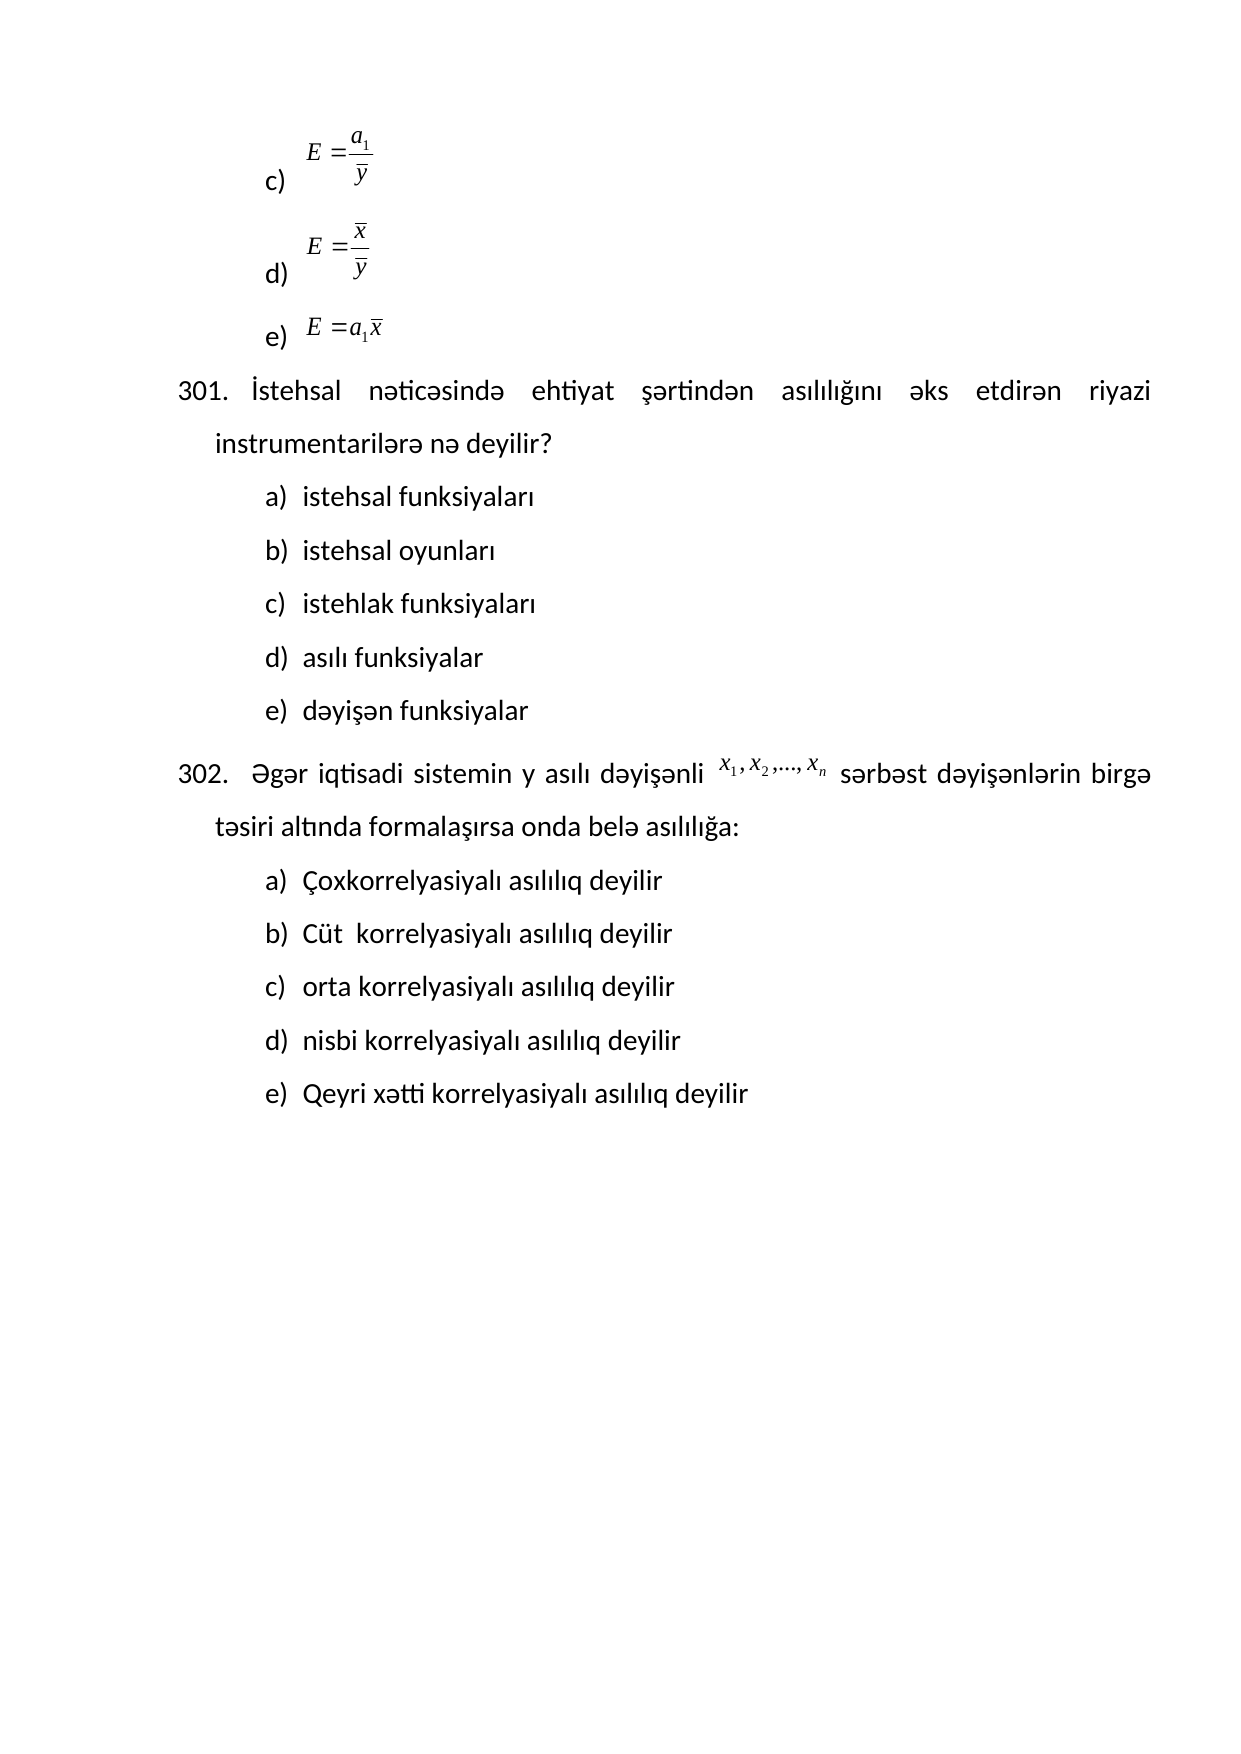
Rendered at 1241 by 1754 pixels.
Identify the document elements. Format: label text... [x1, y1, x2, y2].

list Cüt korrelyasiyalı asılılıq deyilir [265, 915, 1152, 951]
list orta korrelyasiyalı asılılıq deyilir [265, 968, 1152, 1004]
list nisbi korrelyasiyalı asılılıq deyilir [265, 1022, 1152, 1058]
list istehsal oyunları [265, 532, 1152, 567]
list dəyişən funksiyalar [265, 692, 1152, 728]
list Çoxkorrelyasiyalı asılılıq deyilir [265, 862, 1152, 897]
list istehsal funksiyaları [265, 478, 1152, 514]
list Qeyri xətti korrelyasiyalı asılılıq deyilir [265, 1075, 1152, 1111]
list istehlak funksiyaları [265, 585, 1152, 621]
list Əgər iqtisadi sistemin y asılı dəyişənli sərbəst dəyişənlərin birgə təsiri altında formalaşırsa onda belə asılılığa: [177, 746, 1152, 844]
list asılı funksiyalar [265, 639, 1152, 674]
list İstehsal nəticəsində ehtiyat şərtindən asılılığını əks etdirən riyazi instrumentarilərə nə deyilir? [177, 372, 1152, 461]
